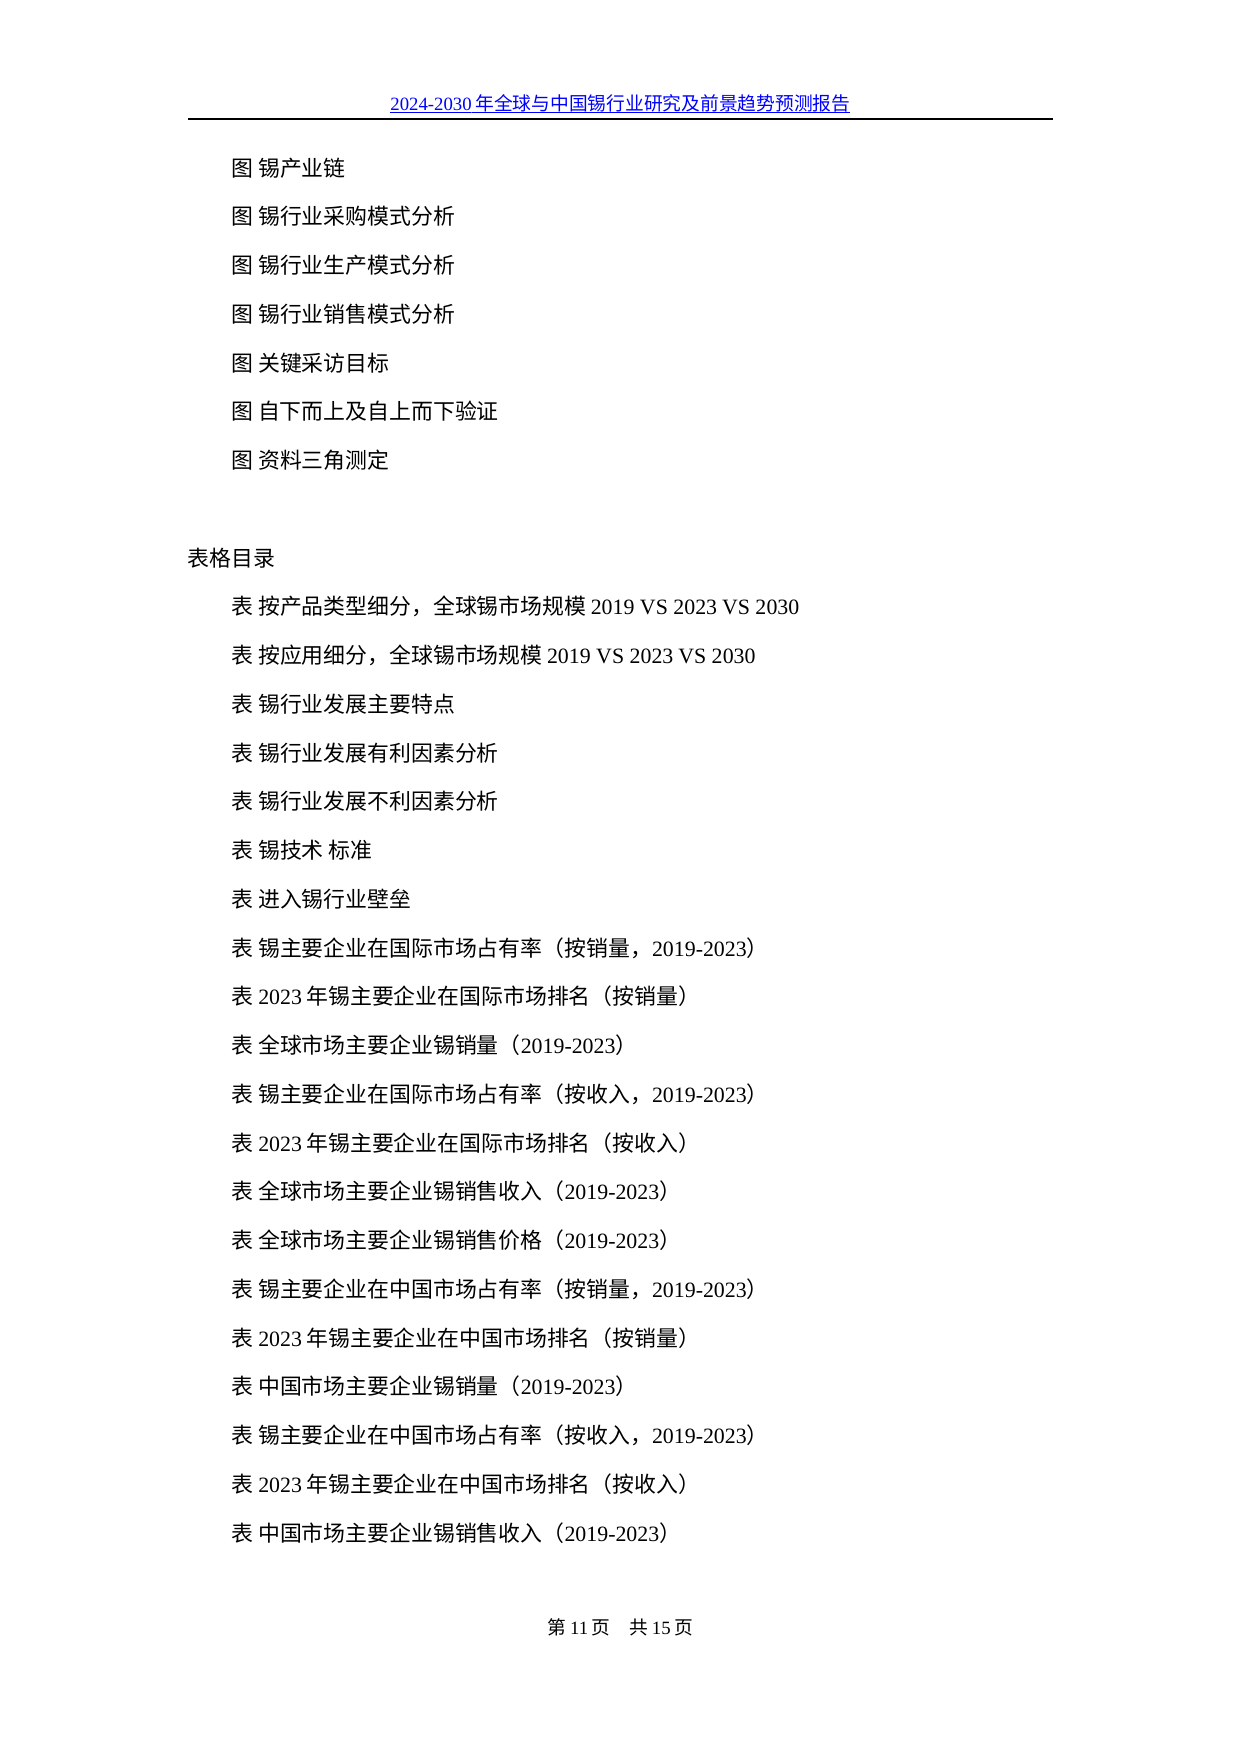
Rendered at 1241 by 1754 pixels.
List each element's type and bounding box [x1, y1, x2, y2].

text [187, 150, 1053, 1548]
